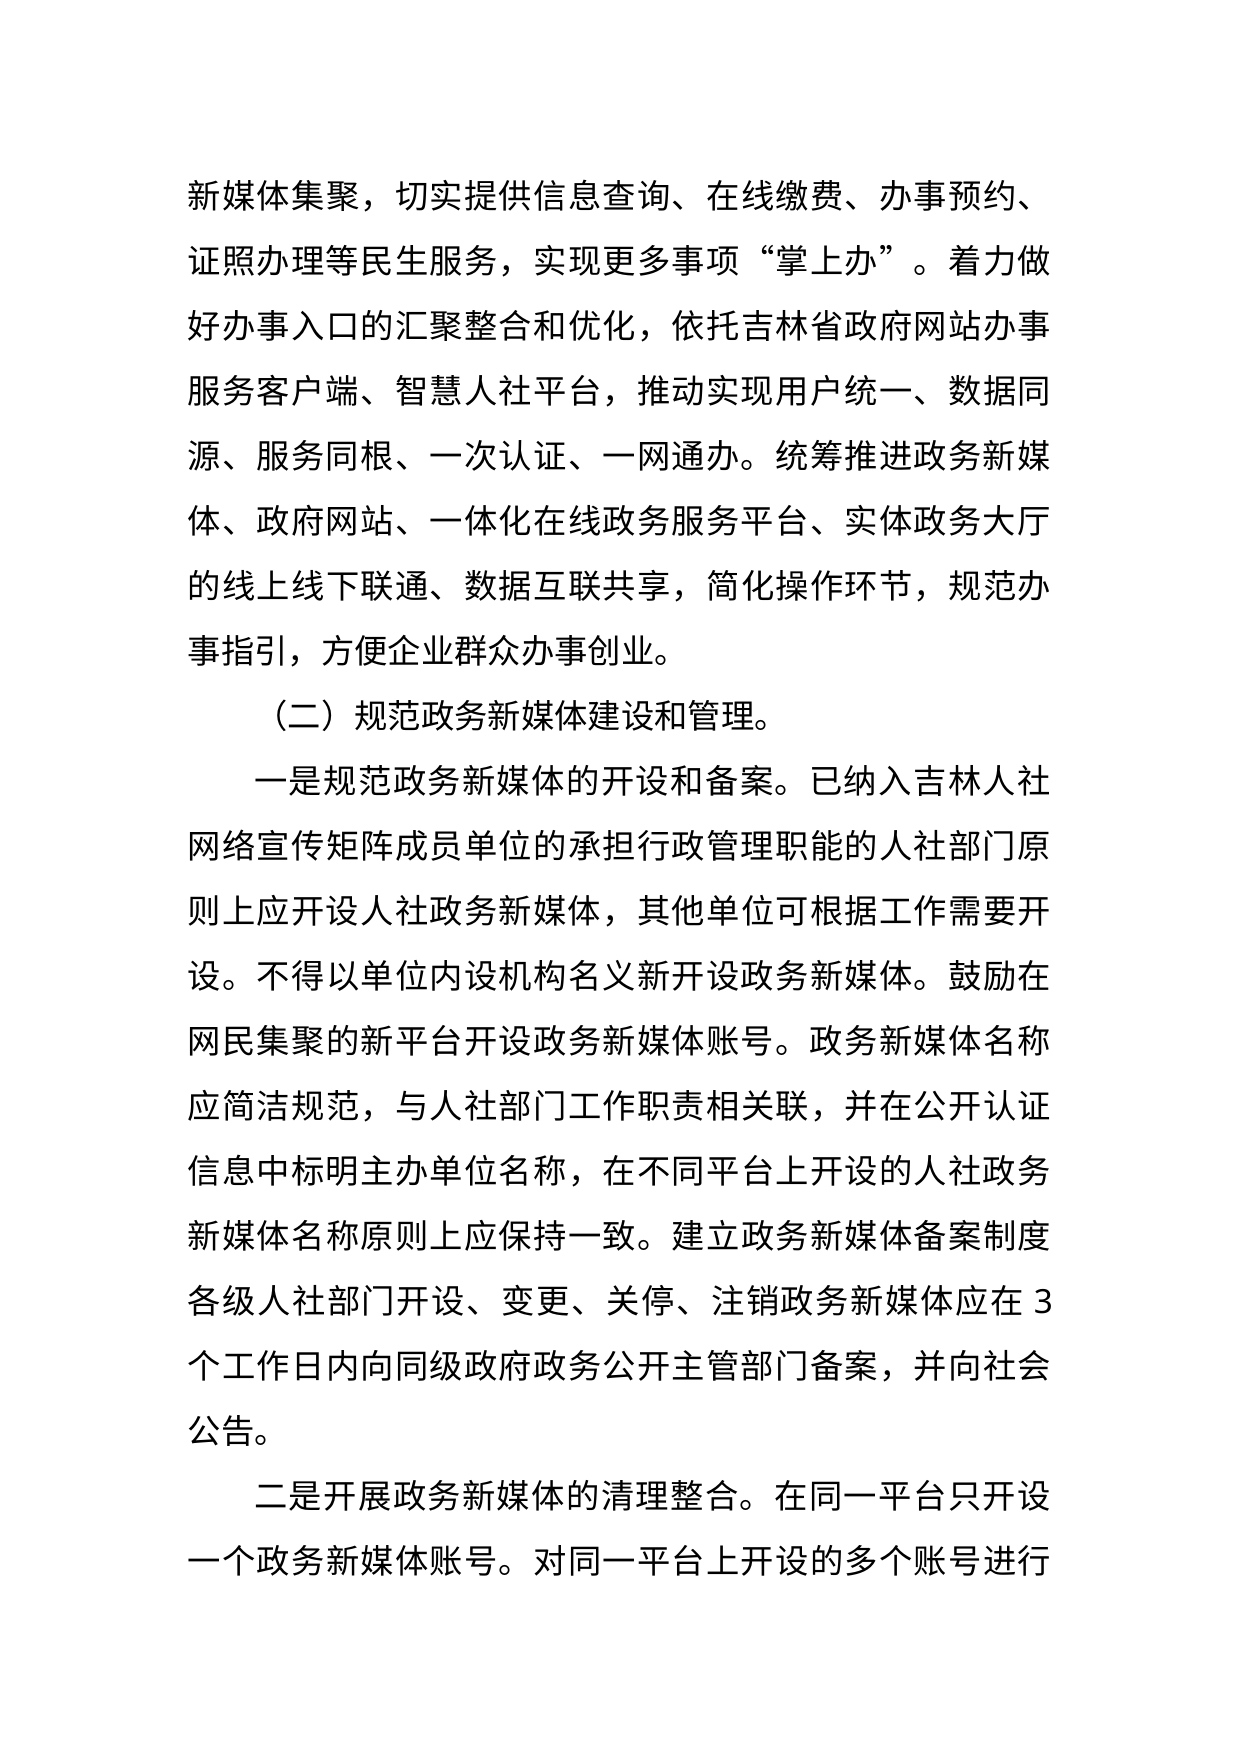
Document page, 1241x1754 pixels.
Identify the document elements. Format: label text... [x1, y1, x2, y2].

text （二）规范政务新媒体建设和管理。 [187, 682, 1053, 747]
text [187, 162, 1053, 682]
text 一是规范政务新媒体的开设和备案。已纳入吉林人社网络宣传矩阵成员单位的承担行政管理职能的人社部门原则上应开设人社政务新媒体，其他单位可根据工作需要开设。不得以单位内设机构名义新开设政务新媒体。鼓励在网民集聚的新平台开设政务新媒体账号。政务新媒体名称应简洁规范，与人社部门工作职责相关联，并在公开认证信息中标明主办单位名称，在不同平台上开设的人社政务新媒体名称原则上应保持一致。建立政务新媒体备案制度，各级人社部门开设、变更、关停、注销政务新媒体应在3个工作日内向同级政府政务公开主管部门备案，并向社会公告。 [187, 747, 1053, 1462]
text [187, 1462, 1053, 1592]
